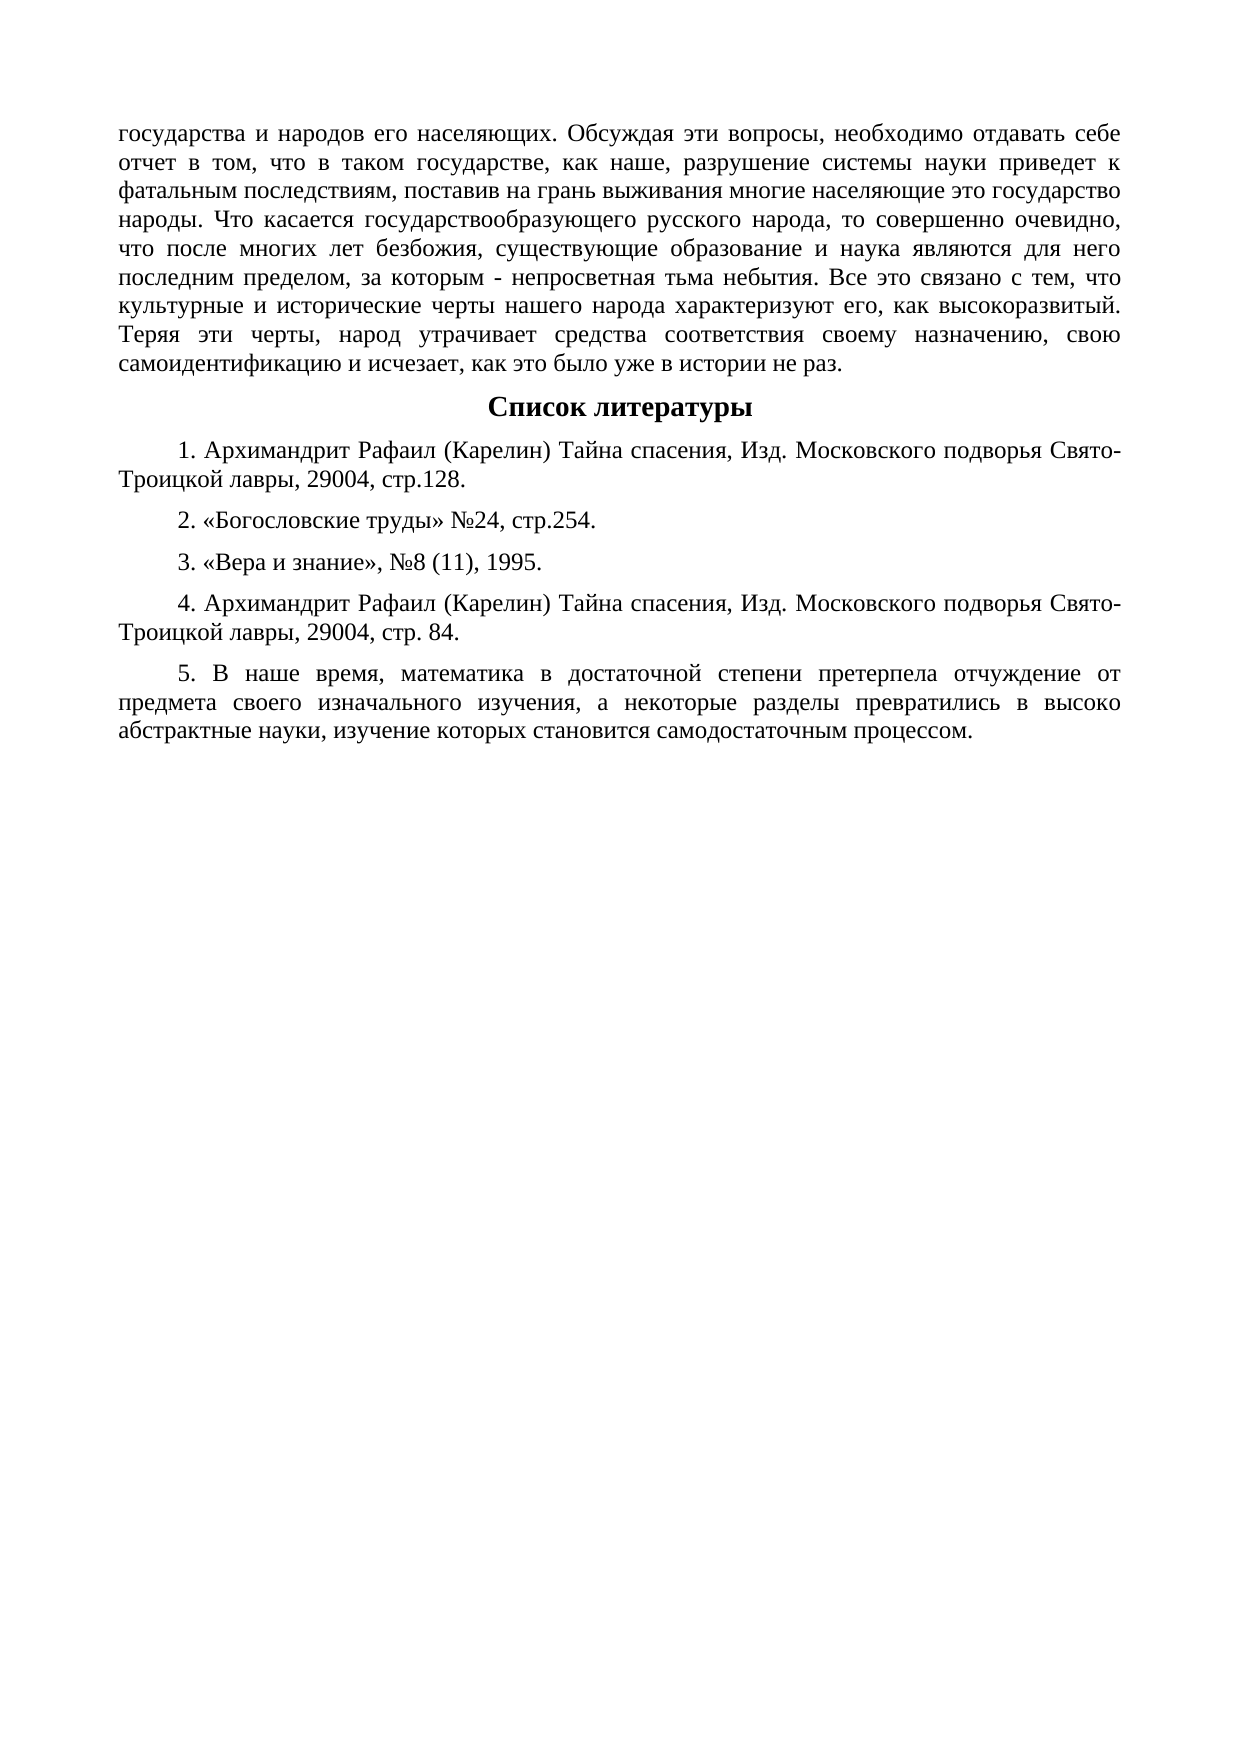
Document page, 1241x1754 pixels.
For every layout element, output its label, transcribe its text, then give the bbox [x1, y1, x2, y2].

text 2. «Богословские труды» №24, стр.254. [118, 505, 1122, 534]
text 1. Архимандрит Рафаил (Карелин) Тайна спасения, Изд. Московского подворья Свято-Троицкой лавры, 29004, стр.128. [118, 435, 1122, 493]
text 4. Архимандрит Рафаил (Карелин) Тайна спасения, Изд. Московского подворья Свято-Троицкой лавры, 29004, стр. 84. [118, 588, 1122, 645]
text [118, 118, 1122, 377]
text Список литературы [118, 389, 1122, 423]
text 5. В наше время, математика в достаточной степени претерпела отчуждение от предмета своего изначального изучения, а некоторые разделы превратились в высоко абстрактные науки, изучение которых становится самодостаточным процессом. [118, 658, 1122, 744]
text 3. «Вера и знание», №8 (11), 1995. [118, 547, 1122, 575]
